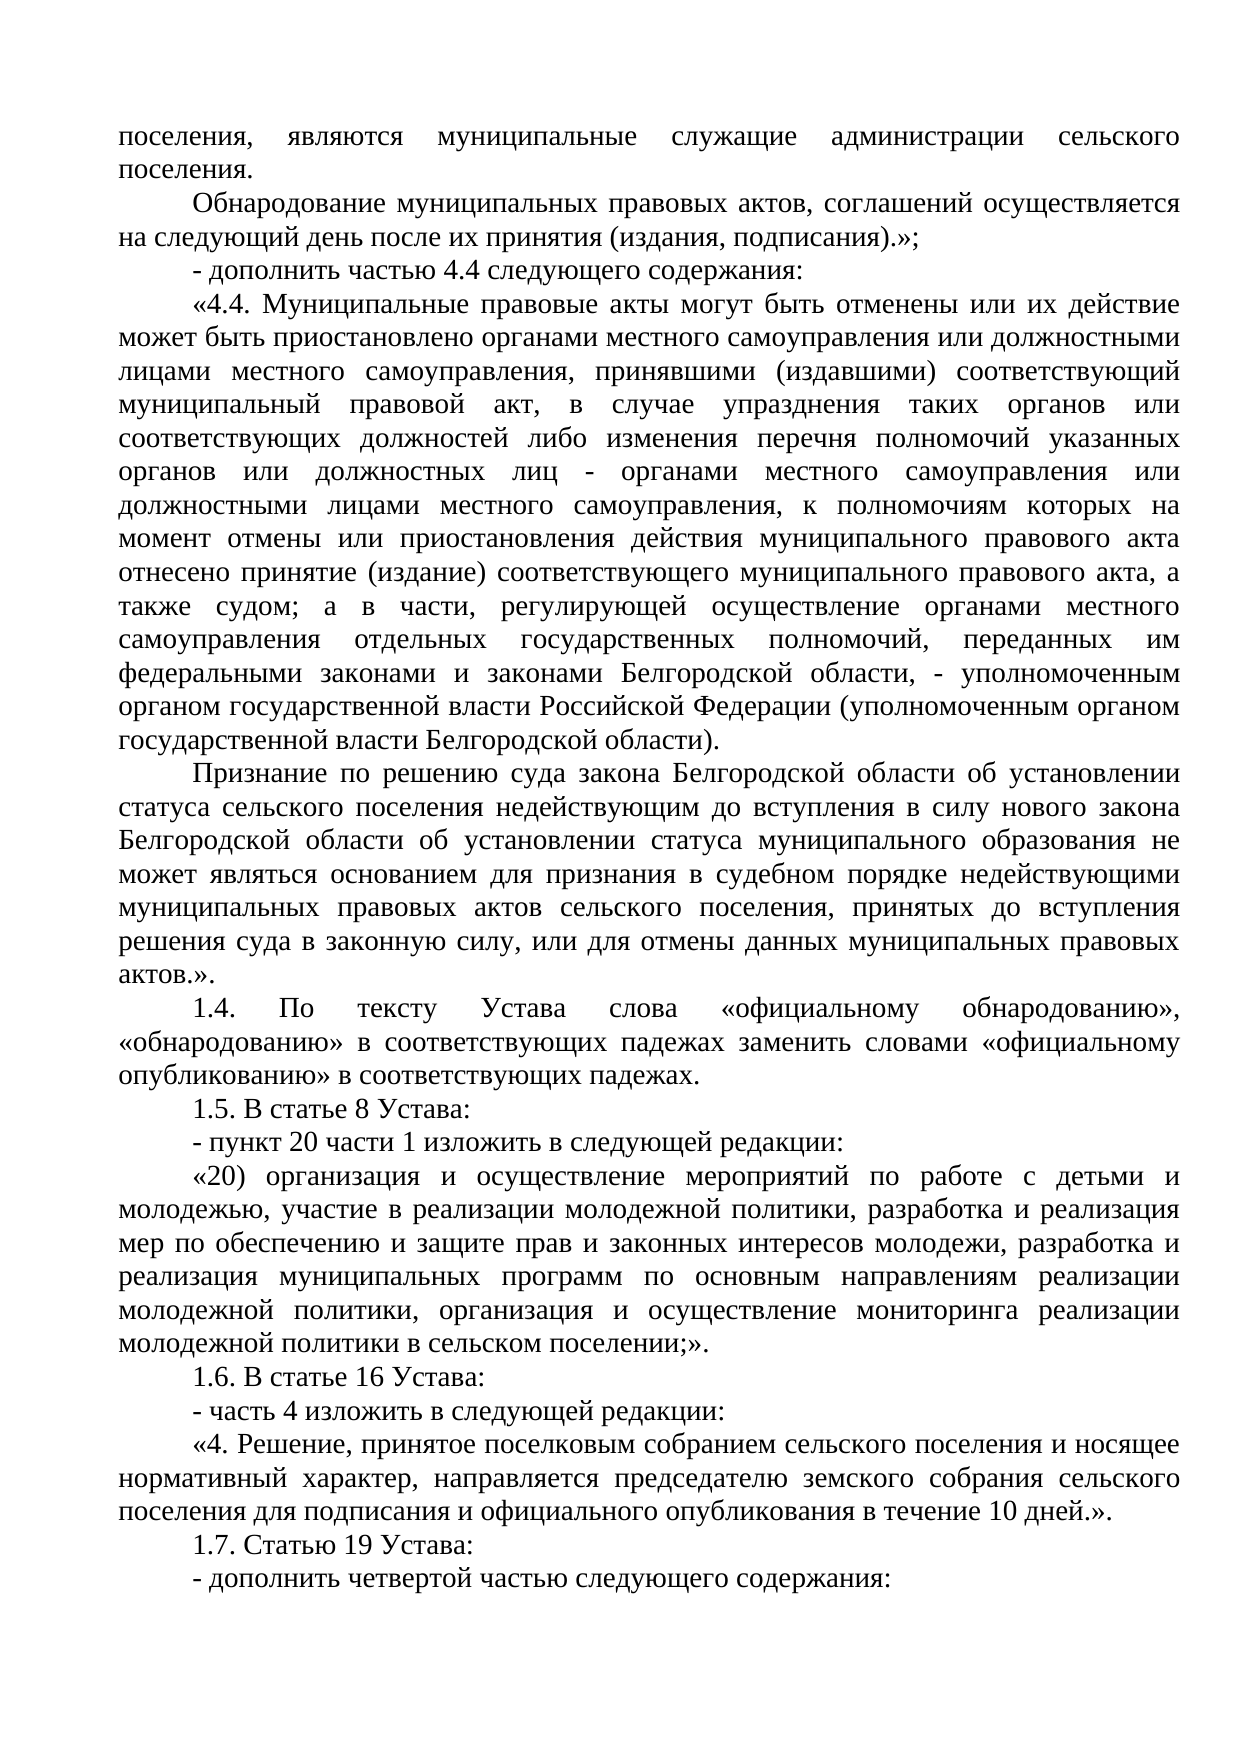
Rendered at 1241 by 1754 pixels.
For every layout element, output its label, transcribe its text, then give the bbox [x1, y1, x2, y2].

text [118, 118, 1181, 185]
text Признание по решению суда закона Белгородской области об установлении статуса сельского поселения недействующим до вступления в силу нового закона Белгородской области об установлении статуса муниципального образования не может являться основанием для признания в судебном порядке недействующими муниципальных правовых актов сельского поселения, принятых до вступления решения суда в законную силу, или для отмены данных муниципальных правовых актов.». [118, 755, 1181, 990]
text - дополнить частью 4.4 следующего содержания: [118, 252, 1181, 286]
text - часть 4 изложить в следующей редакции: [118, 1393, 1181, 1426]
text «20) организация и осуществление мероприятий по работе с детьми и молодежью, участие в реализации молодежной политики, разработка и реализация мер по обеспечению и защите прав и законных интересов молодежи, разработка и реализация муниципальных программ по основным направлениям реализации молодежной политики, организация и осуществление мониторинга реализации молодежной политики в сельском поселении;». [118, 1158, 1181, 1359]
text 1.7. Статью 19 Устава: [118, 1527, 1181, 1560]
text - пункт 20 части 1 изложить в следующей редакции: [118, 1124, 1181, 1158]
text 1.4. По тексту Устава слова «официальному обнародованию», «обнародованию» в соответствующих падежах заменить словами «официальному опубликованию» в соответствующих падежах. [118, 990, 1181, 1091]
text «4.4. Муниципальные правовые акты могут быть отменены или их действие может быть приостановлено органами местного самоуправления или должностными лицами местного самоуправления, принявшими (издавшими) соответствующий муниципальный правовой акт, в случае упразднения таких органов или соответствующих должностей либо изменения перечня полномочий указанных органов или должностных лиц - органами местного самоуправления или должностными лицами местного самоуправления, к полномочиям которых на момент отмены или приостановления действия муниципального правового акта отнесено принятие (издание) соответствующего муниципального правового акта, а также судом; а в части, регулирующей осуществление органами местного самоуправления отдельных государственных полномочий, переданных им федеральными законами и законами Белгородской области, - уполномоченным органом государственной власти Российской Федерации (уполномоченным органом государственной власти Белгородской области). [118, 286, 1181, 755]
text 1.5. В статье 8 Устава: [118, 1091, 1181, 1124]
text - дополнить четвертой частью следующего содержания: [118, 1560, 1181, 1594]
text 1.6. В статье 16 Устава: [118, 1359, 1181, 1393]
text «4. Решение, принятое поселковым собранием сельского поселения и носящее нормативный характер, направляется председателю земского собрания сельского поселения для подписания и официального опубликования в течение 10 дней.». [118, 1426, 1181, 1527]
text Обнародование муниципальных правовых актов, соглашений осуществляется на следующий день после их принятия (издания, подписания).»; [118, 185, 1181, 252]
